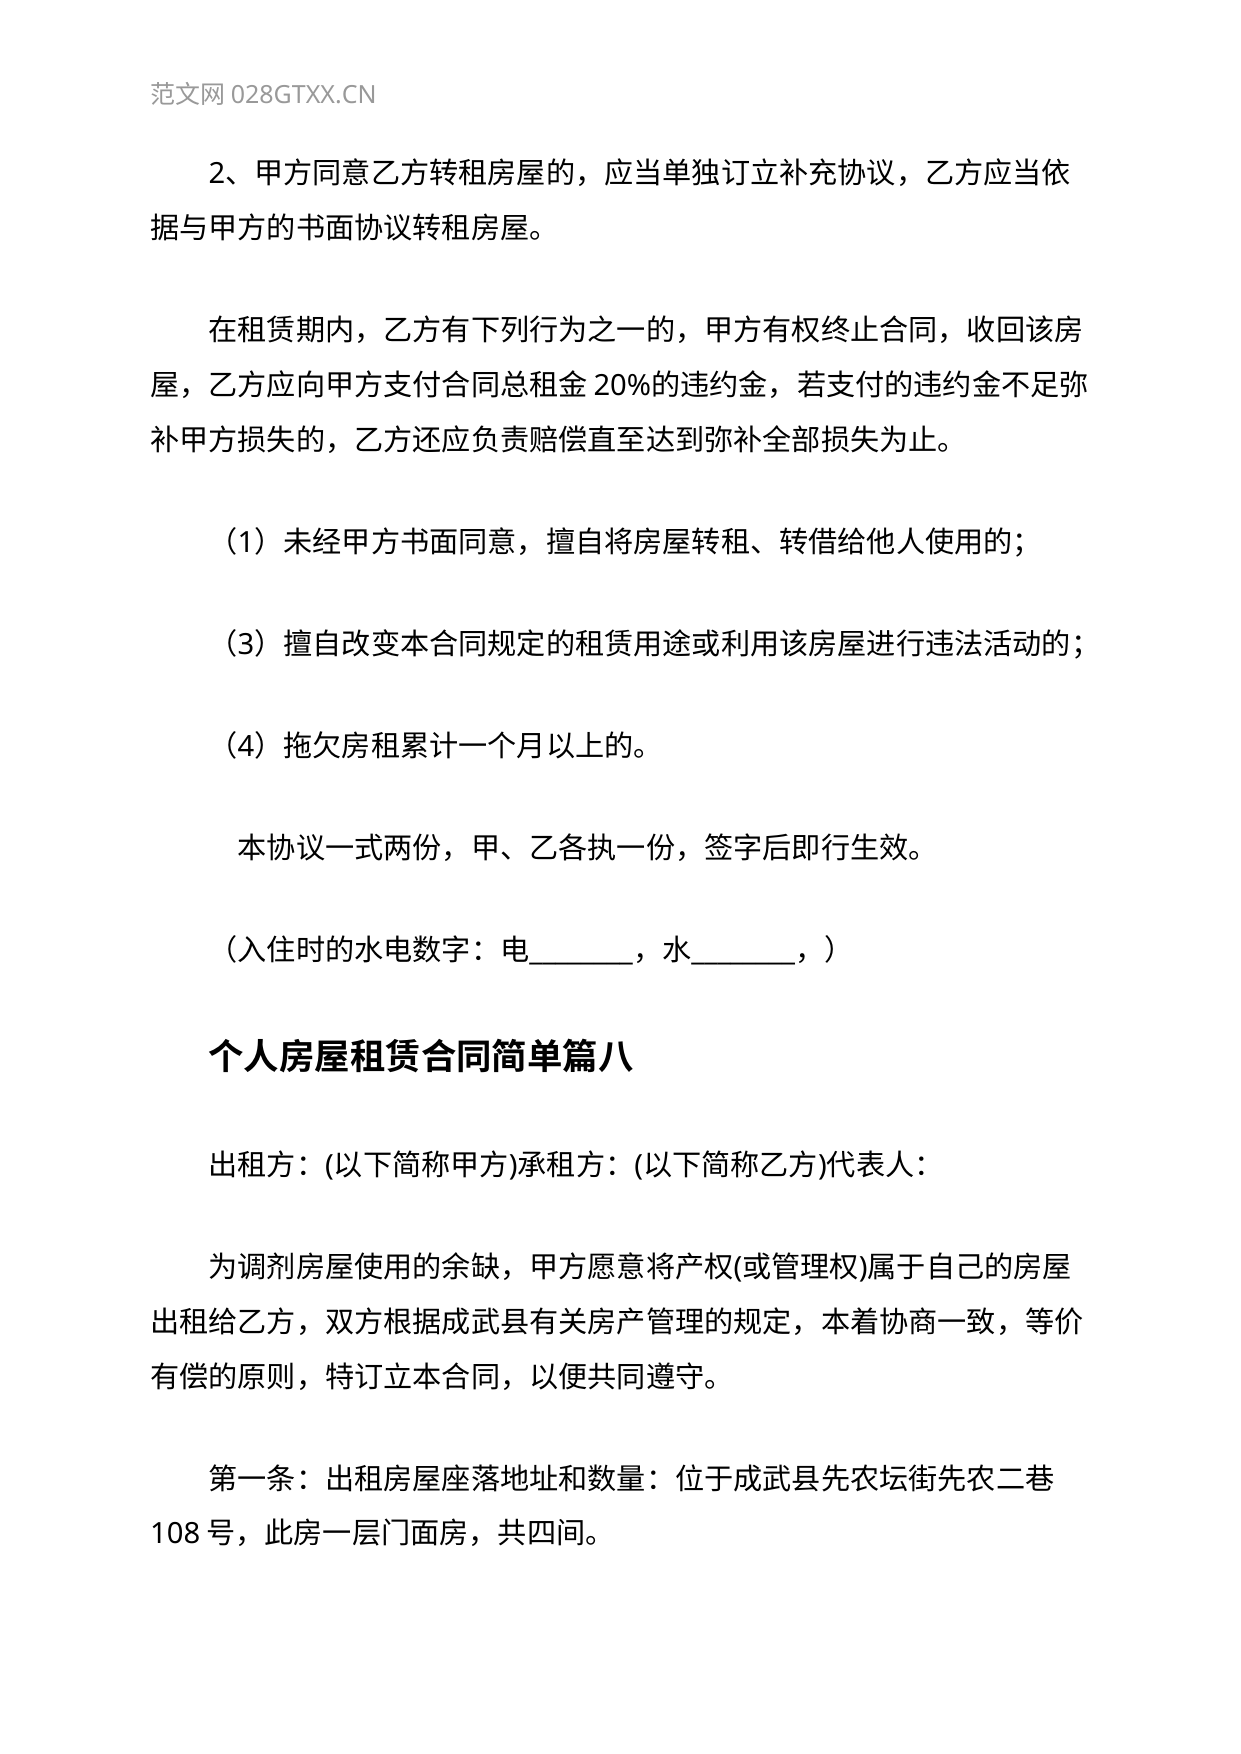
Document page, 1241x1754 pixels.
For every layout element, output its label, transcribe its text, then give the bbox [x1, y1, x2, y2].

text （3）擅自改变本合同规定的租赁用途或利用该房屋进行违法活动的； [150, 620, 1090, 663]
text 为调剂房屋使用的余缺，甲方愿意将产权(或管理权)属于自己的房屋出租给乙方，双方根据成武县有关房产管理的规定，本着协商一致，等价有偿的原则，特订立本合同，以便共同遵守。 [150, 1243, 1090, 1396]
text （1）未经甲方书面同意，擅自将房屋转租、转借给他人使用的； [150, 518, 1090, 561]
text 出租方：(以下简称甲方)承租方：(以下简称乙方)代表人： [150, 1142, 1090, 1184]
text （4）拖欠房租累计一个月以上的。 [150, 722, 1090, 765]
text 2、甲方同意乙方转租房屋的，应当单独订立补充协议，乙方应当依据与甲方的书面协议转租房屋。 [150, 150, 1090, 247]
text 本协议一式两份，甲、乙各执一份，签字后即行生效。 [150, 824, 1090, 867]
text 个人房屋租赁合同简单篇八 [150, 1028, 1090, 1079]
text （入住时的水电数字：电________，水________，） [150, 926, 1090, 968]
text 第一条：出租房屋座落地址和数量：位于成武县先农坛街先农二巷108号，此房一层门面房，共四间。 [150, 1455, 1090, 1552]
text 在租赁期内，乙方有下列行为之一的，甲方有权终止合同，收回该房屋，乙方应向甲方支付合同总租金20%的违约金，若支付的违约金不足弥补甲方损失的，乙方还应负责赔偿直至达到弥补全部损失为止。 [150, 307, 1090, 459]
